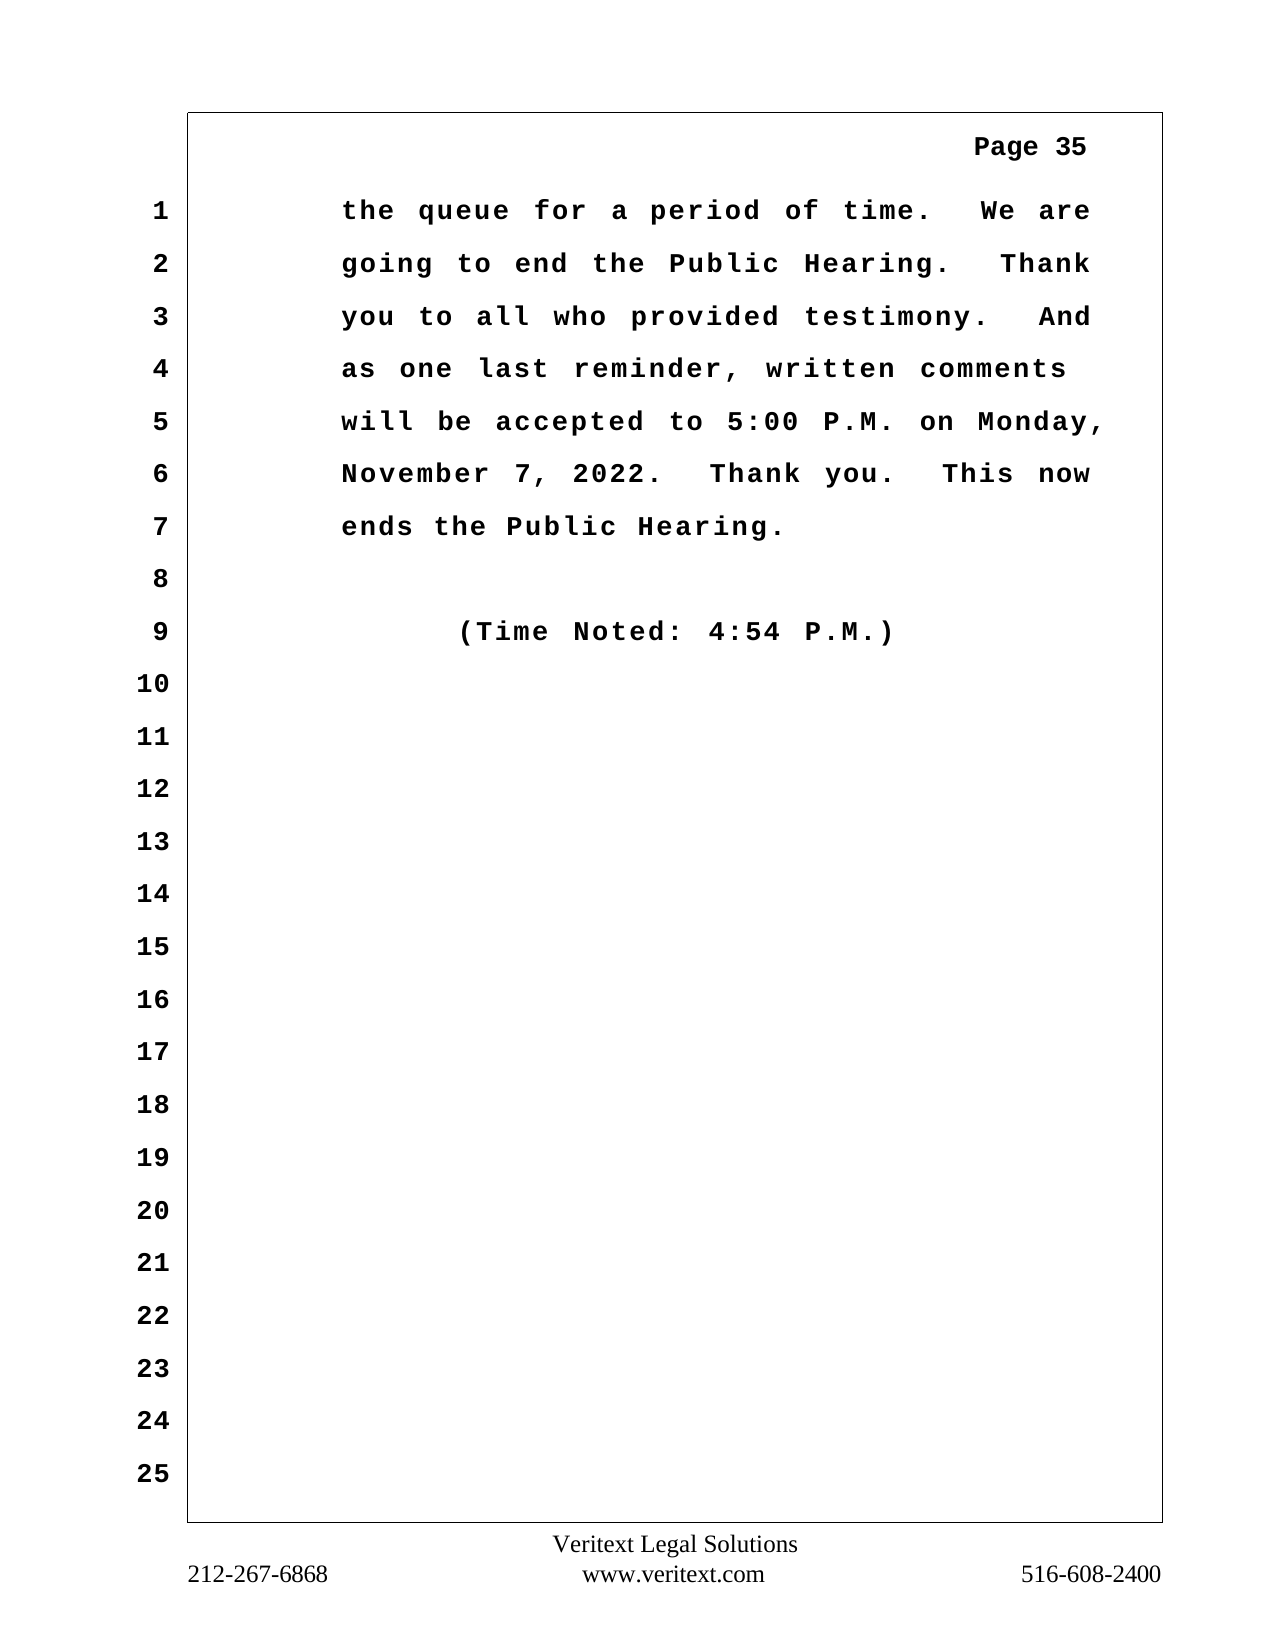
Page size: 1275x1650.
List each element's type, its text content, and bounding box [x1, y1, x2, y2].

list you to all who provided testimony. And [152, 302, 1187, 333]
text 10 [136, 670, 1187, 701]
text 18 [136, 1091, 1187, 1121]
text 9 (Time Noted: 4:54 P.M.) [152, 617, 1187, 648]
text 15 [136, 933, 1187, 964]
text 14 [136, 880, 1187, 911]
text 13 [136, 828, 1187, 858]
list the queue for a period of time. We are [152, 197, 1187, 228]
text 7 ends the Public Hearing. 8 [152, 513, 806, 596]
text 6 November 7, 2022. Thank you. This now [152, 460, 1187, 491]
text 11 [136, 722, 1187, 753]
text 12 [136, 775, 1187, 806]
list as one last reminder, written comments [152, 355, 1187, 386]
list will be accepted to 5:00 P.M. on Monday, [152, 408, 1187, 438]
text 16 [136, 986, 1187, 1016]
text 17 [136, 1038, 1187, 1069]
list going to end the Public Hearing. Thank [152, 250, 1187, 281]
